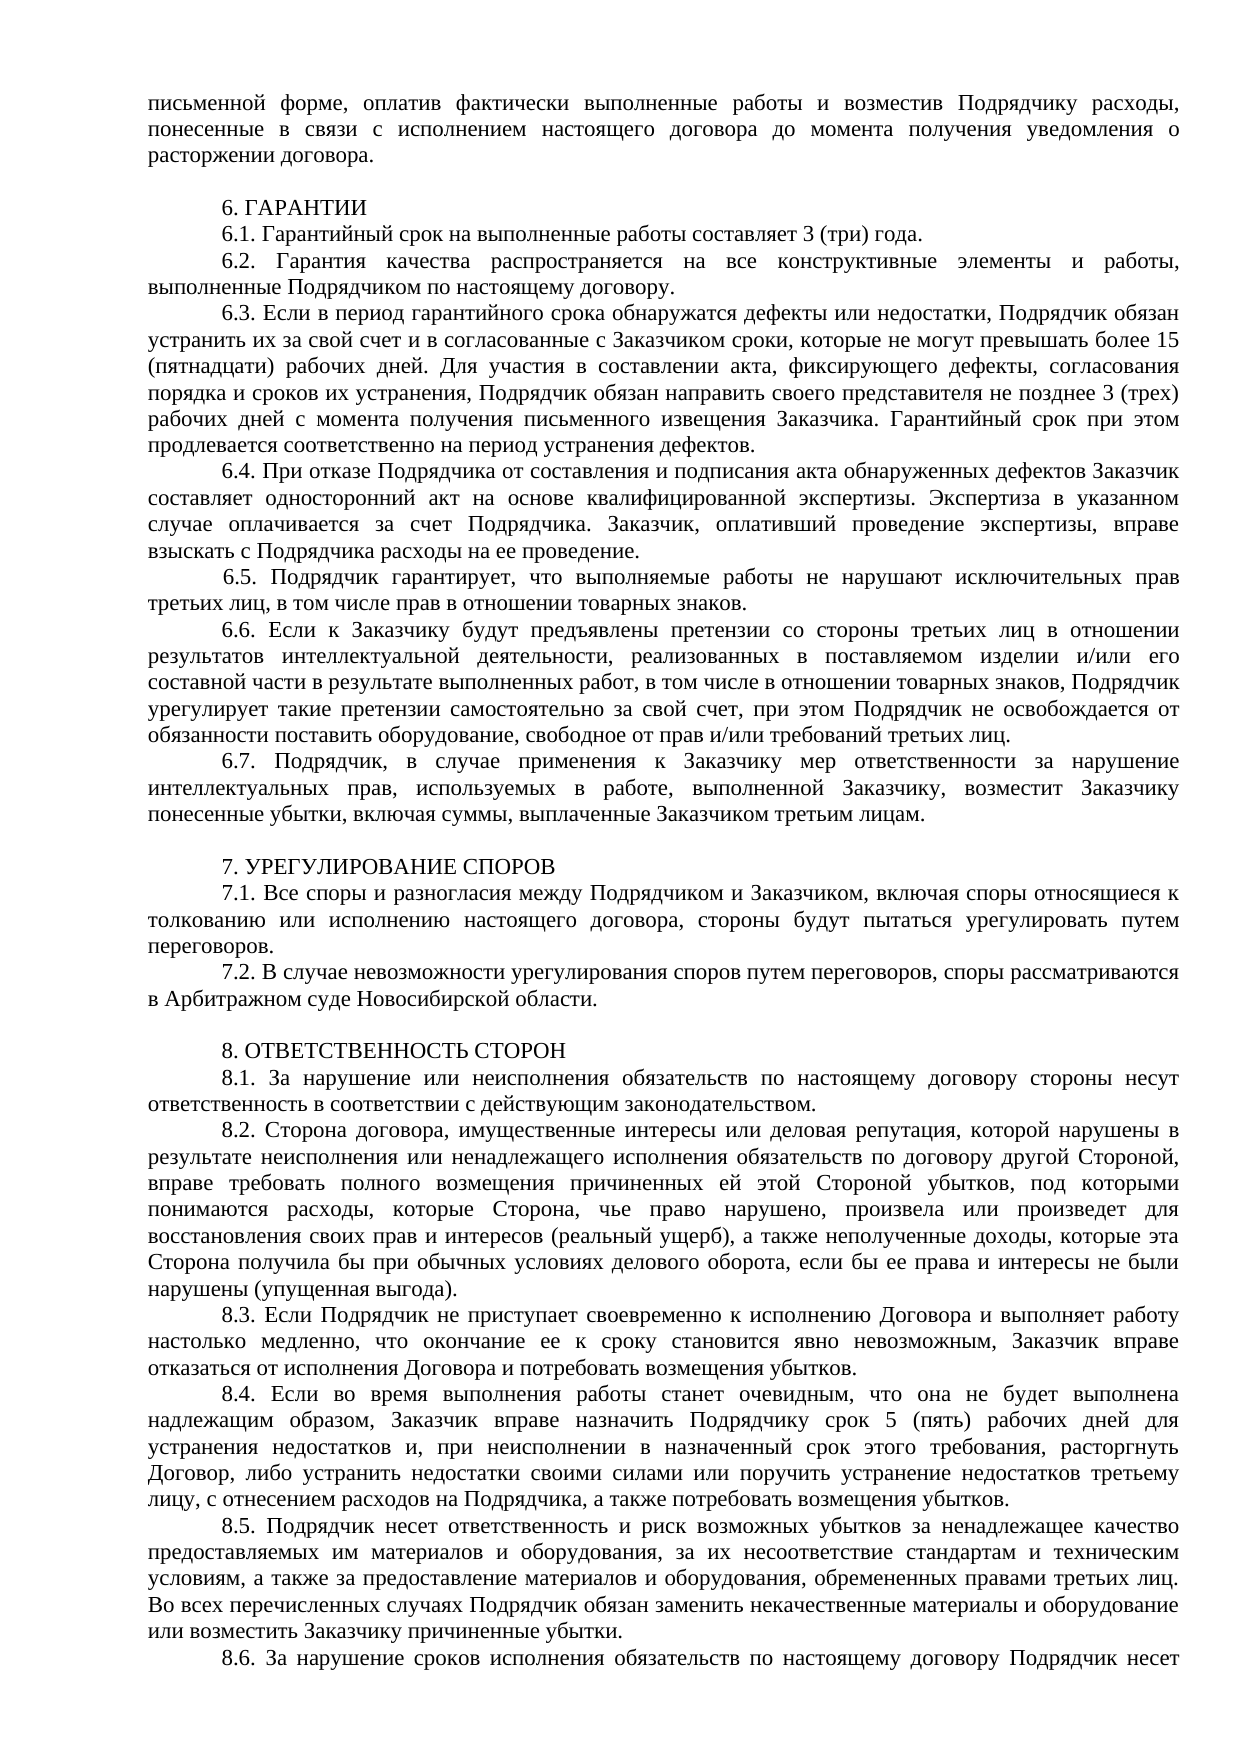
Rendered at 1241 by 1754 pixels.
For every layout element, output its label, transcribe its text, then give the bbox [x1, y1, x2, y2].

text 8.4. Если во время выполнения работы станет очевидным, что она не будет выполнена надлежащим образом, Заказчик вправе назначить Подрядчику срок 5 (пять) рабочих дней для устранения недостатков и, при неисполнении в назначенный срок этого требования, расторгнуть Договор, либо устранить недостатки своими силами или поручить устранение недостатков третьему лицу, с отнесением расходов на Подрядчика, а также потребовать возмещения убытков. [148, 1380, 1181, 1512]
text 6.7. Подрядчик, в случае применения к Заказчику мер ответственности за нарушение интеллектуальных прав, используемых в работе, выполненной Заказчику, возместит Заказчику понесенные убытки, включая суммы, выплаченные Заказчиком третьим лицам. [148, 747, 1181, 827]
text 8. ОТВЕТСТВЕННОСТЬ СТОРОН [148, 1037, 1181, 1064]
text 8.3. Если Подрядчик не приступает своевременно к исполнению Договора и выполняет работу настолько медленно, что окончание ее к сроку становится явно невозможным, Заказчик вправе отказаться от исполнения Договора и потребовать возмещения убытков. [148, 1301, 1181, 1380]
text 8.1. За нарушение или неисполнения обязательств по настоящему договору стороны несут ответственность в соответствии с действующим законодательством. [148, 1064, 1181, 1116]
text 8.5. Подрядчик несет ответственность и риск возможных убытков за ненадлежащее качество предоставляемых им материалов и оборудования, за их несоответствие стандартам и техническим условиям, а также за предоставление материалов и оборудования, обремененных правами третьих лиц. Во всех перечисленных случаях Подрядчик обязан заменить некачественные материалы и оборудование или возместить Заказчику причиненные убытки. [148, 1512, 1181, 1643]
text 7.2. В случае невозможности урегулирования споров путем переговоров, споры рассматриваются в Арбитражном суде Новосибирской области. [148, 958, 1181, 1011]
text 6. ГАРАНТИИ [148, 194, 1181, 220]
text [148, 89, 1181, 168]
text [148, 1643, 1181, 1670]
text 6.4. При отказе Подрядчика от составления и подписания акта обнаруженных дефектов Заказчик составляет односторонний акт на основе квалифицированной экспертизы. Экспертиза в указанном случае оплачивается за счет Подрядчика. Заказчик, оплативший проведение экспертизы, вправе взыскать с Подрядчика расходы на ее проведение. [148, 458, 1181, 563]
text 6.1. Гарантийный срок на выполненные работы составляет 3 (три) года. [148, 220, 1181, 247]
text 6.6. Если к Заказчику будут предъявлены претензии со стороны третьих лиц в отношении результатов интеллектуальной деятельности, реализованных в поставляемом изделии и/или его составной части в результате выполненных работ, в том числе в отношении товарных знаков, Подрядчик урегулирует такие претензии самостоятельно за свой счет, при этом Подрядчик не освобождается от обязанности поставить оборудование, свободное от прав и/или требований третьих лиц. [148, 616, 1181, 747]
text 6.2. Гарантия качества распространяется на все конструктивные элементы и работы, выполненные Подрядчиком по настоящему договору. [148, 247, 1181, 299]
text 6.3. Если в период гарантийного срока обнаружатся дефекты или недостатки, Подрядчик обязан устранить их за свой счет и в согласованные с Заказчиком сроки, которые не могут превышать более 15 (пятнадцати) рабочих дней. Для участия в составлении акта, фиксирующего дефекты, согласования порядка и сроков их устранения, Подрядчик обязан направить своего представителя не позднее 3 (трех) рабочих дней с момента получения письменного извещения Заказчика. Гарантийный срок при этом продлевается соответственно на период устранения дефектов. [148, 299, 1181, 458]
text 7. УРЕГУЛИРОВАНИЕ СПОРОВ [148, 853, 1181, 879]
text 6.5. Подрядчик гарантирует, что выполняемые работы не нарушают исключительных прав третьих лиц, в том числе прав в отношении товарных знаков. [148, 563, 1181, 616]
text 7.1. Все споры и разногласия между Подрядчиком и Заказчиком, включая споры относящиеся к толкованию или исполнению настоящего договора, стороны будут пытаться урегулировать путем переговоров. [148, 879, 1181, 958]
text 8.2. Сторона договора, имущественные интересы или деловая репутация, которой нарушены в результате неисполнения или ненадлежащего исполнения обязательств по договору другой Стороной, вправе требовать полного возмещения причиненных ей этой Стороной убытков, под которыми понимаются расходы, которые Сторона, чье право нарушено, произвела или произведет для восстановления своих прав и интересов (реальный ущерб), а также неполученные доходы, которые эта Сторона получила бы при обычных условиях делового оборота, если бы ее права и интересы не были нарушены (упущенная выгода). [148, 1116, 1181, 1301]
